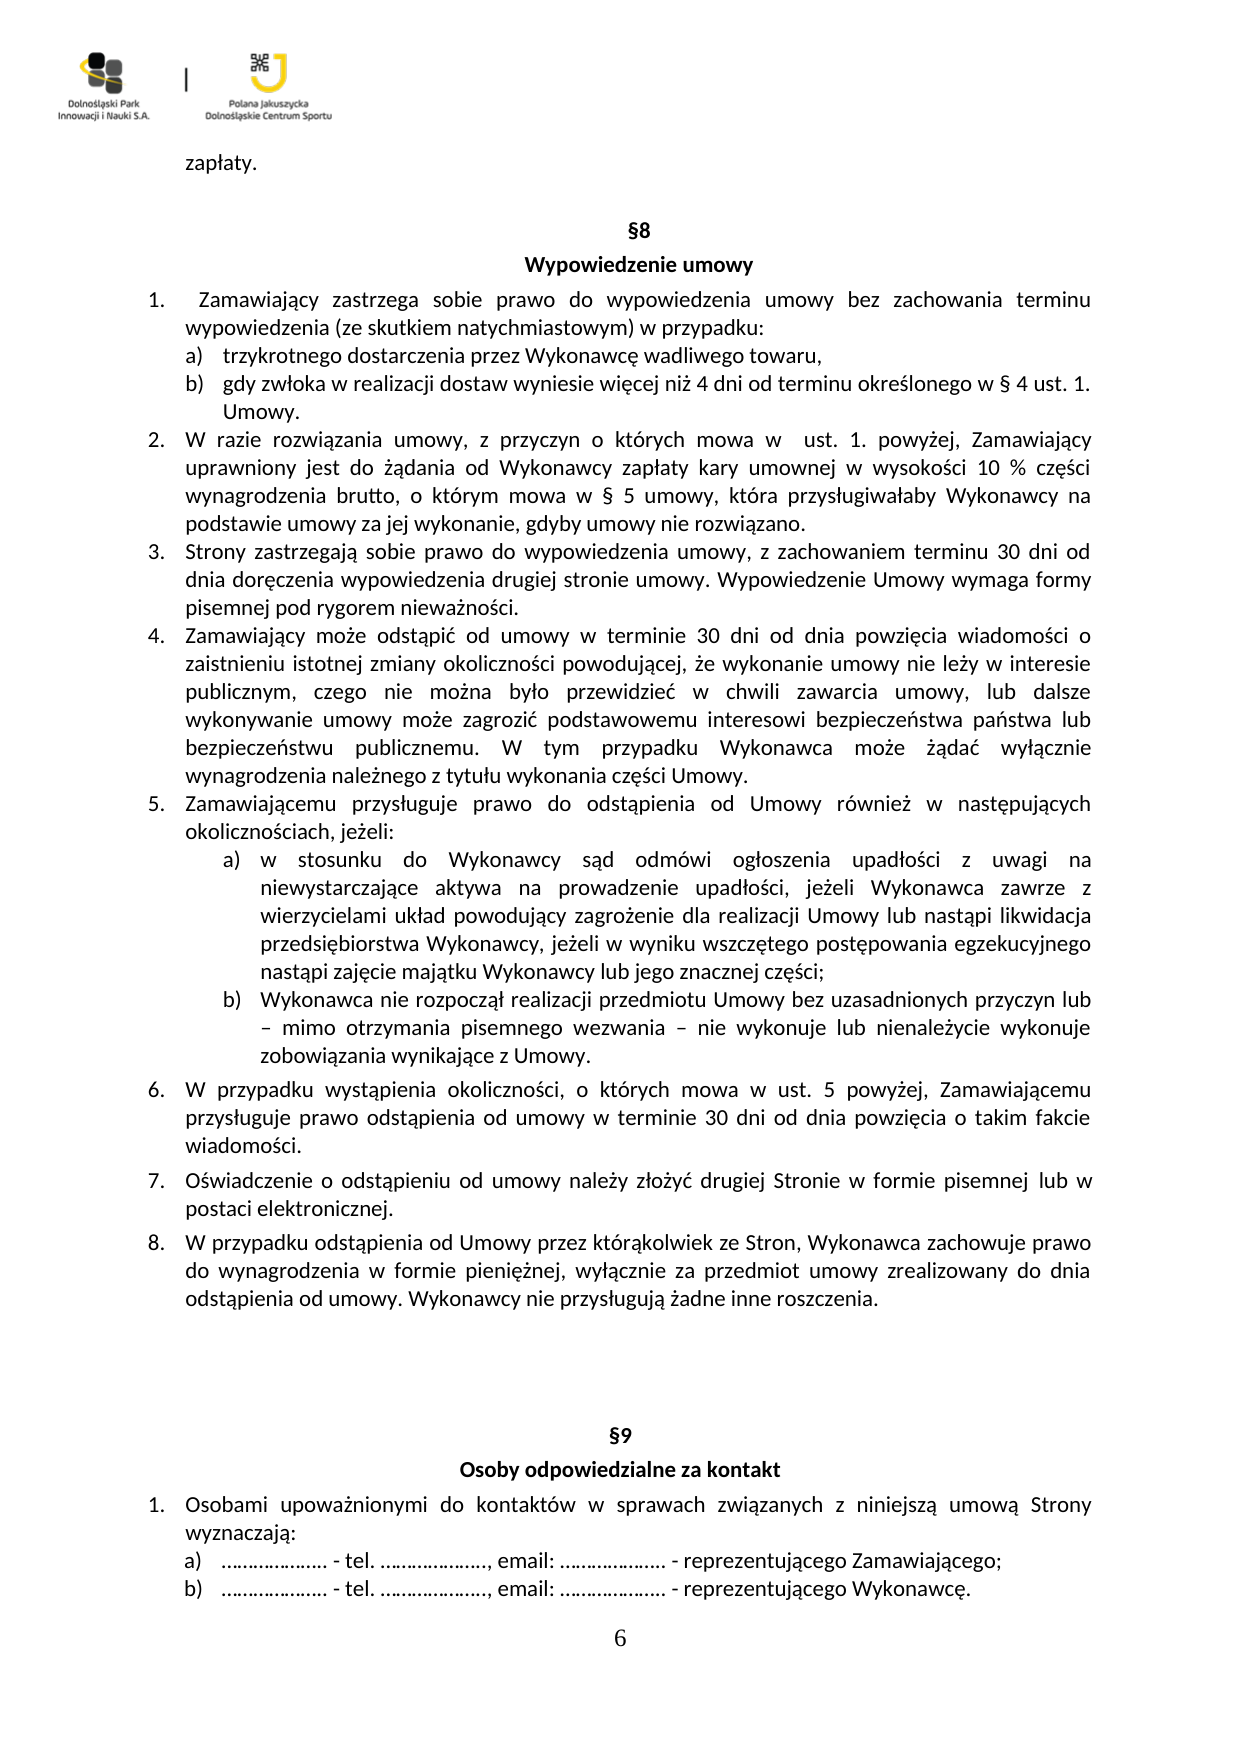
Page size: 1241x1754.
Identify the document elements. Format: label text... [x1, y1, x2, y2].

text §9 [148, 1421, 1093, 1449]
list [148, 148, 1093, 176]
list Wykonawca nie rozpoczął realizacji przedmiotu Umowy bez uzasadnionych przyczyn lub – mimo otrzymania pisemnego wezwania – nie wykonuje lub nienależycie wykonuje zobowiązania wynikające z Umowy. [223, 985, 1093, 1069]
text Wypowiedzenie umowy [185, 250, 1093, 278]
text §8 [185, 216, 1093, 244]
picture [42, 33, 344, 138]
list Osobami upoważnionymi do kontaktów w sprawach związanych z niniejszą umową Strony wyznaczają: [148, 1490, 1093, 1546]
list Oświadczenie o odstąpieniu od umowy należy złożyć drugiej Stronie w formie pisemnej lub w postaci elektronicznej. [148, 1166, 1093, 1222]
list Zamawiającemu przysługuje prawo do odstąpienia od Umowy również w następujących okolicznościach, jeżeli: [148, 789, 1093, 845]
list trzykrotnego dostarczenia przez Wykonawcę wadliwego towaru, [185, 341, 1093, 369]
list W przypadku odstąpienia od Umowy przez którąkolwiek ze Stron, Wykonawca zachowuje prawo do wynagrodzenia w formie pieniężnej, wyłącznie za przedmiot umowy zrealizowany do dnia odstąpienia od umowy. Wykonawcy nie przysługują żadne inne roszczenia. [148, 1228, 1093, 1312]
list w stosunku do Wykonawcy sąd odmówi ogłoszenia upadłości z uwagi na niewystarczające aktywa na prowadzenie upadłości, jeżeli Wykonawca zawrze z wierzycielami układ powodujący zagrożenie dla realizacji Umowy lub nastąpi likwidacja przedsiębiorstwa Wykonawcy, jeżeli w wyniku wszczętego postępowania egzekucyjnego nastąpi zajęcie majątku Wykonawcy lub jego znacznej części; [223, 845, 1093, 985]
list Zamawiający zastrzega sobie prawo do wypowiedzenia umowy bez zachowania terminu wypowiedzenia (ze skutkiem natychmiastowym) w przypadku: [148, 285, 1093, 341]
list gdy zwłoka w realizacji dostaw wyniesie więcej niż 4 dni od terminu określonego w § 4 ust. 1. Umowy. [185, 369, 1093, 425]
list W przypadku wystąpienia okoliczności, o których mowa w ust. 5 powyżej, Zamawiającemu przysługuje prawo odstąpienia od umowy w terminie 30 dni od dnia powzięcia o takim fakcie wiadomości. [148, 1076, 1093, 1159]
list Strony zastrzegają sobie prawo do wypowiedzenia umowy, z zachowaniem terminu 30 dni od dnia doręczenia wypowiedzenia drugiej stronie umowy. Wypowiedzenie Umowy wymaga formy pisemnej pod rygorem nieważności. [148, 537, 1093, 621]
list Zamawiający może odstąpić od umowy w terminie 30 dni od dnia powzięcia wiadomości o zaistnieniu istotnej zmiany okoliczności powodującej, że wykonanie umowy nie leży w interesie publicznym, czego nie można było przewidzieć w chwili zawarcia umowy, lub dalsze wykonywanie umowy może zagrozić podstawowemu interesowi bezpieczeństwa państwa lub bezpieczeństwu publicznemu. W tym przypadku Wykonawca może żądać wyłącznie wynagrodzenia należnego z tytułu wykonania części Umowy. [148, 621, 1093, 789]
list W razie rozwiązania umowy, z przyczyn o których mowa w ust. 1. powyżej, Zamawiający uprawniony jest do żądania od Wykonawcy zapłaty kary umownej w wysokości 10 % części wynagrodzenia brutto, o którym mowa w § 5 umowy, która przysługiwałaby Wykonawcy na podstawie umowy za jej wykonanie, gdyby umowy nie rozwiązano. [148, 425, 1093, 537]
text Osoby odpowiedzialne za kontakt [148, 1456, 1093, 1483]
list ……………….. - tel. ……………….., email: ……………….. - reprezentującego Wykonawcę. [184, 1574, 1093, 1602]
list ……………….. - tel. ……………….., email: ……………….. - reprezentującego Zamawiającego; [184, 1546, 1093, 1574]
